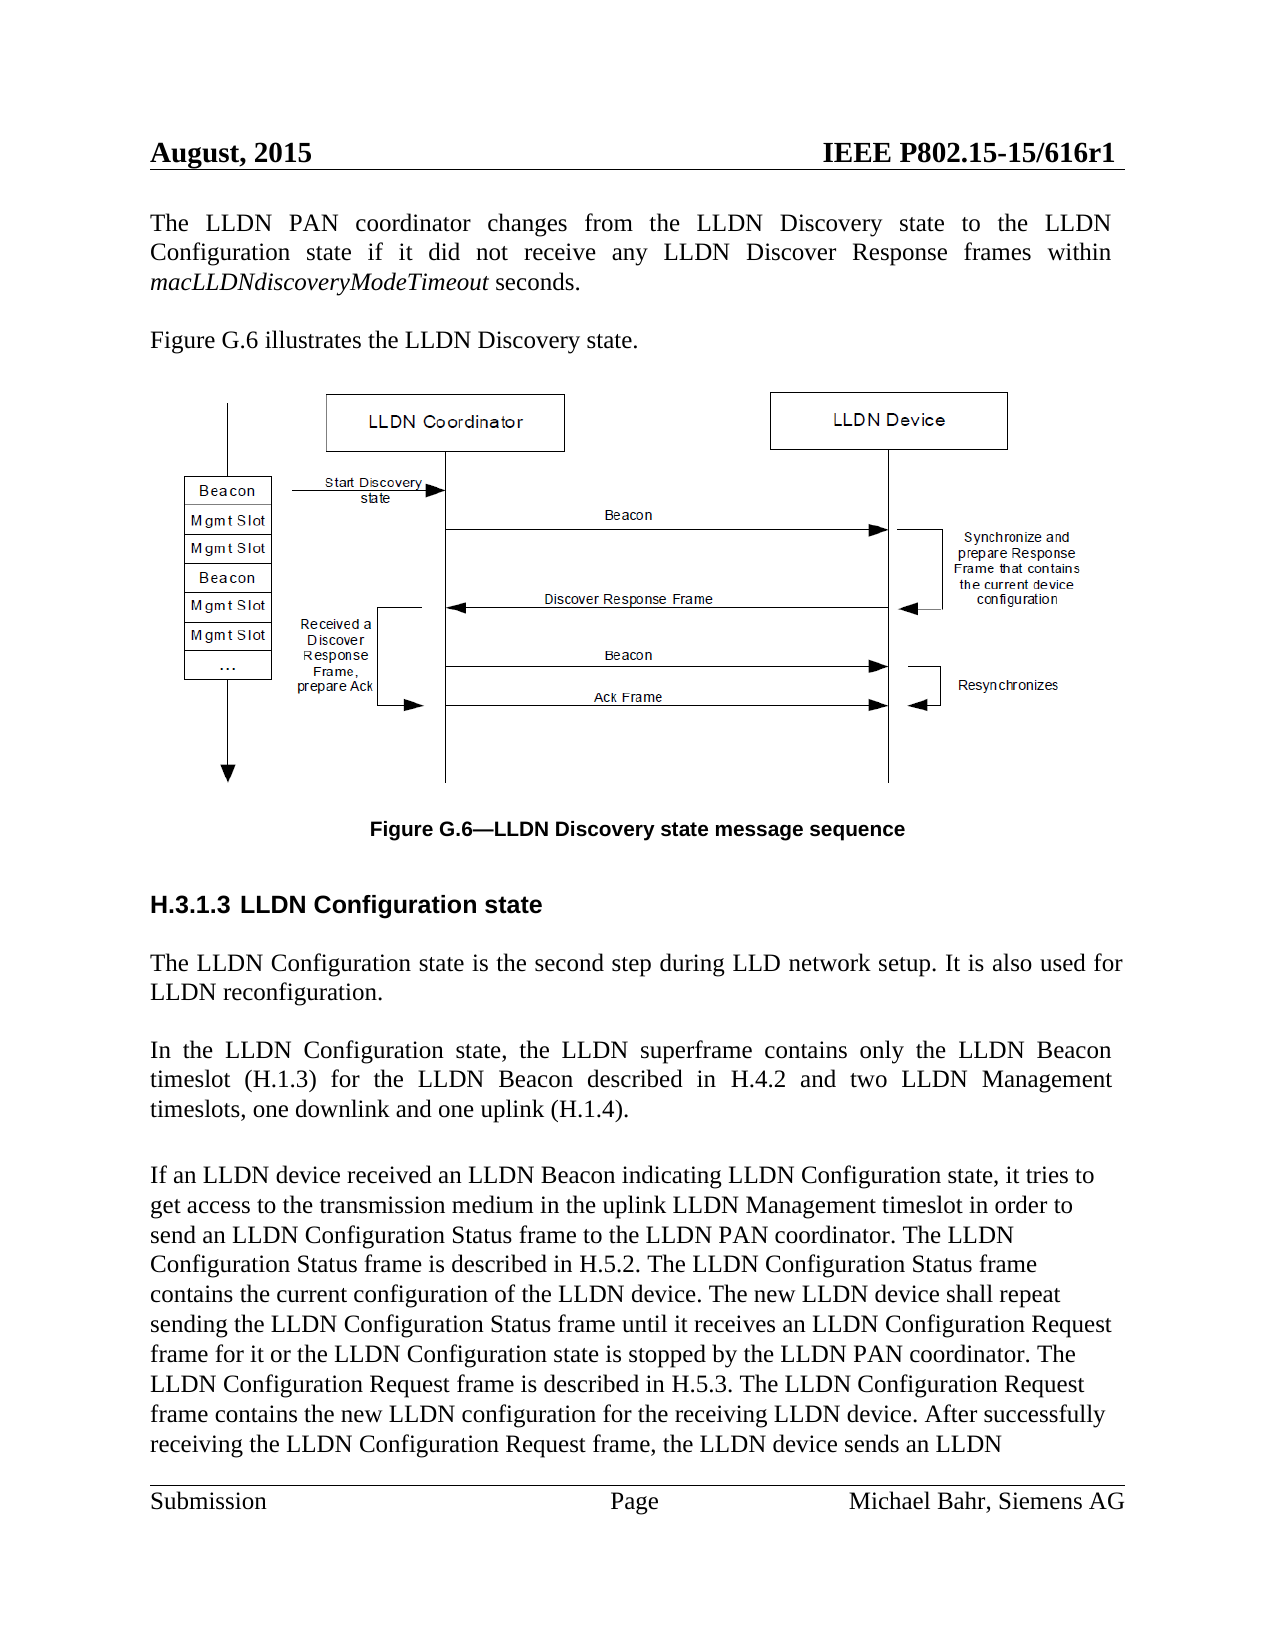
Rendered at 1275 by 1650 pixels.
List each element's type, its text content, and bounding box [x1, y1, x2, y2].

text The LLDN Configuration state is the second step during LLD network setup. It is also used for LLDN reconfiguration. [150, 948, 1125, 1006]
subtitle LLDN Configuration state [150, 891, 1125, 919]
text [150, 1160, 1113, 1458]
text The LLDN PAN coordinator changes from the LLDN Discovery state to the LLDN Configuration state if it did not receive any LLDN Discover Response frames within macLLDNdiscoveryModeTimeout seconds. [150, 208, 1113, 296]
text Figure G.6—LLDN Discovery state message sequence [150, 817, 1125, 841]
